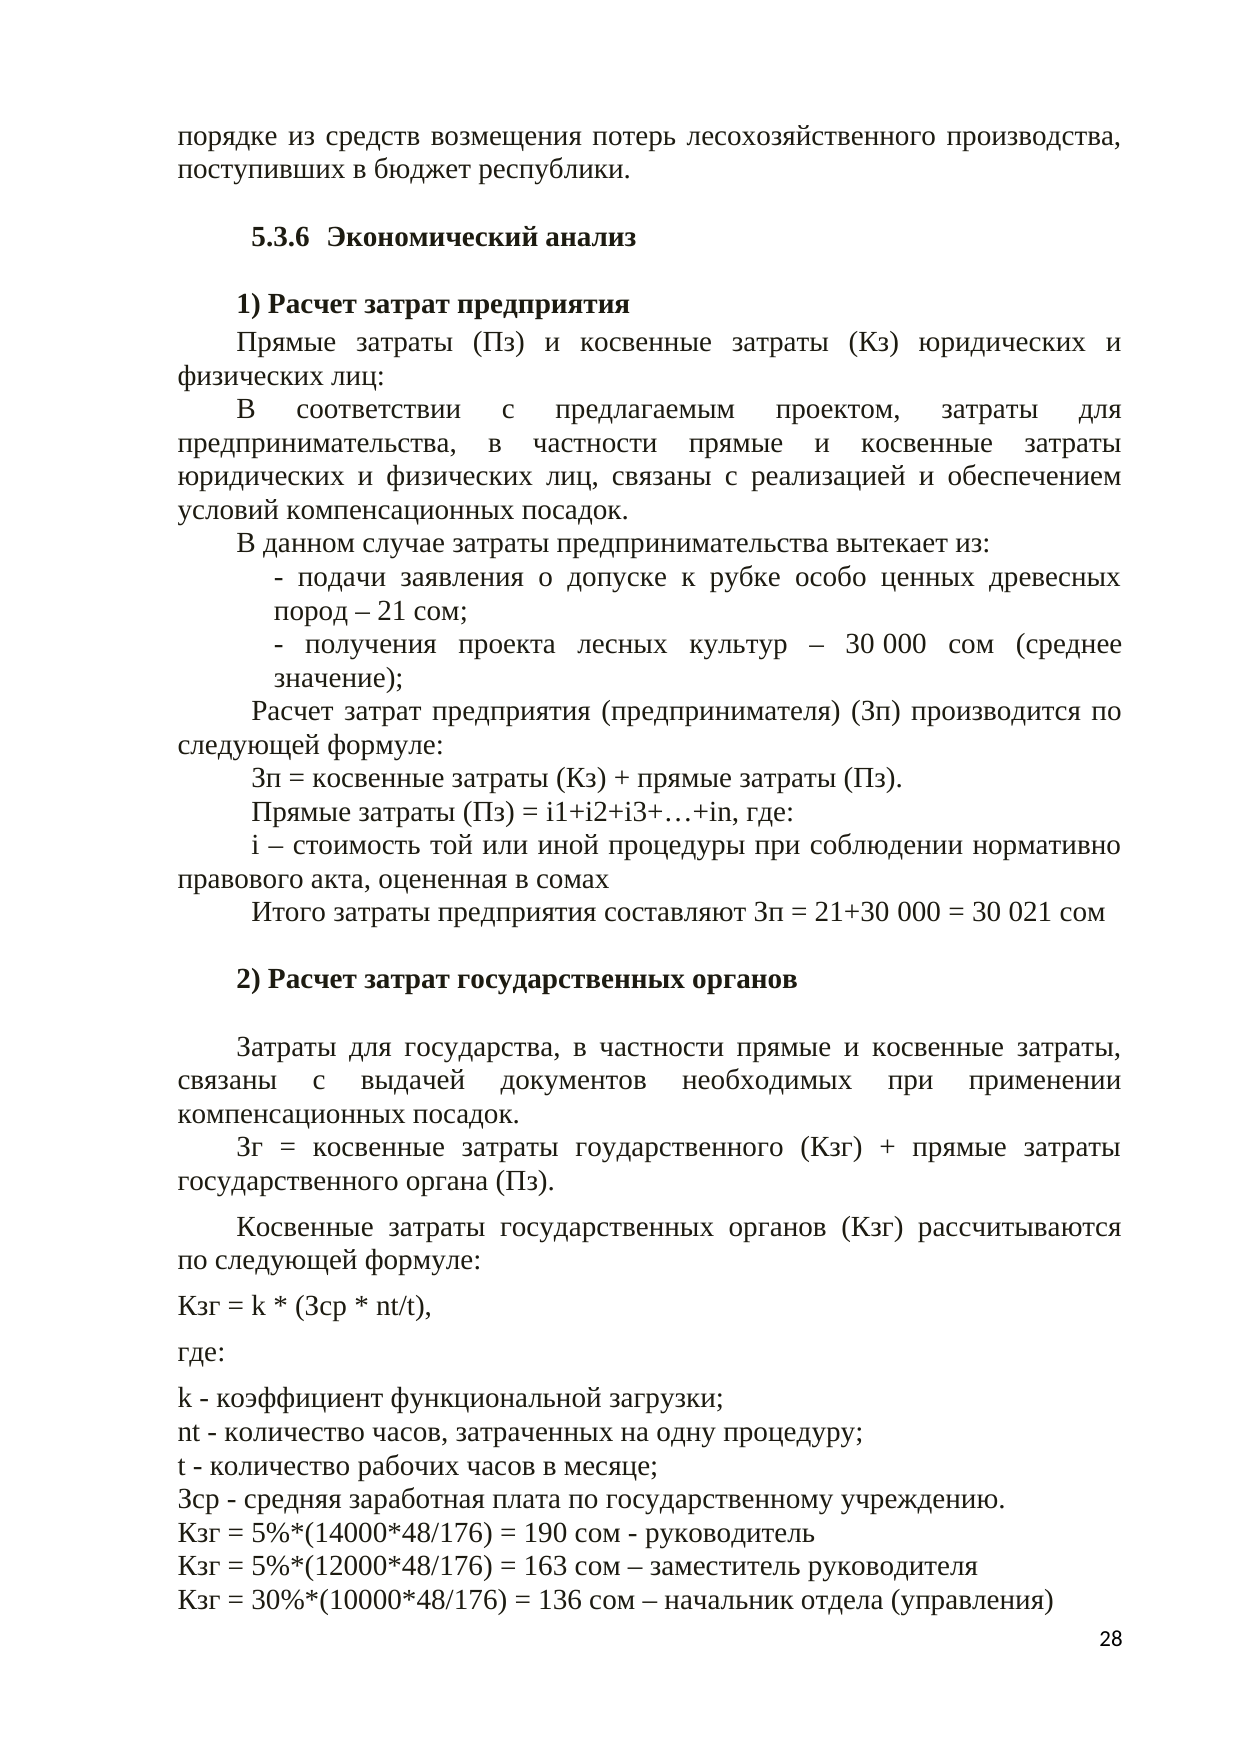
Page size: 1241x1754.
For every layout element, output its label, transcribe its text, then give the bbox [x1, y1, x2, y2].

list - подачи заявления о допуске к рубке особо ценных древесных пород – 21 сом; [274, 559, 1122, 626]
text Кзг = 5%*(12000*48/176) = 163 сом – заместитель руководителя [177, 1548, 1122, 1582]
text Затраты для государства, в частности прямые и косвенные затраты, связаны с выдачей документов необходимых при применении компенсационных посадок. [177, 1029, 1122, 1129]
text В данном случае затраты предпринимательства вытекает из: [177, 526, 1122, 559]
text В соответствии с предлагаемым проектом, затраты для предпринимательства, в частности прямые и косвенные затраты юридических и физических лиц, связаны с реализацией и обеспечением условий компенсационных посадок. [177, 391, 1122, 526]
list - получения проекта лесных культур – 30 000 сом (среднее значение); [274, 626, 1122, 693]
text k - коэффициент функциональной загрузки; [177, 1381, 1122, 1414]
text i – стоимость той или иной процедуры при соблюдении нормативно правового акта, оцененная в сомах [177, 827, 1122, 894]
list Экономический анализ [251, 219, 1122, 252]
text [177, 118, 1122, 185]
text nt - количество часов, затраченных на одну процедуру; [177, 1414, 1122, 1448]
text 2) Расчет затрат государственных органов [177, 962, 1122, 995]
text Кзг = k * (Зср * nt/t), [177, 1288, 1122, 1322]
text Зп = косвенные затраты (Кз) + прямые затраты (Пз). [177, 760, 1122, 794]
text Прямые затраты (Пз) и косвенные затраты (Кз) юридических и физических лиц: [177, 324, 1122, 391]
text Кзг = 5%*(14000*48/176) = 190 сом - руководитель [177, 1515, 1122, 1548]
text Косвенные затраты государственных органов (Кзг) рассчитываются по следующей формуле: [177, 1209, 1122, 1276]
text Кзг = 30%*(10000*48/176) = 136 сом – начальник отдела (управления) [177, 1582, 1122, 1615]
text t - количество рабочих часов в месяце; [177, 1448, 1122, 1481]
text Расчет затрат предприятия (предпринимателя) (Зп) производится по следующей формуле: [177, 693, 1122, 760]
text где: [177, 1334, 1122, 1368]
text Итого затраты предприятия составляют Зп = 21+30 000 = 30 021 сом [177, 894, 1122, 928]
text Зср - средняя заработная плата по государственному учреждению. [177, 1481, 1122, 1515]
text Прямые затраты (Пз) = i1+i2+i3+…+in, где: [177, 794, 1122, 827]
text Зг = косвенные затраты гоударственного (Кзг) + прямые затраты государственного органа (Пз). [177, 1129, 1122, 1196]
text 1) Расчет затрат предприятия [177, 286, 1122, 319]
